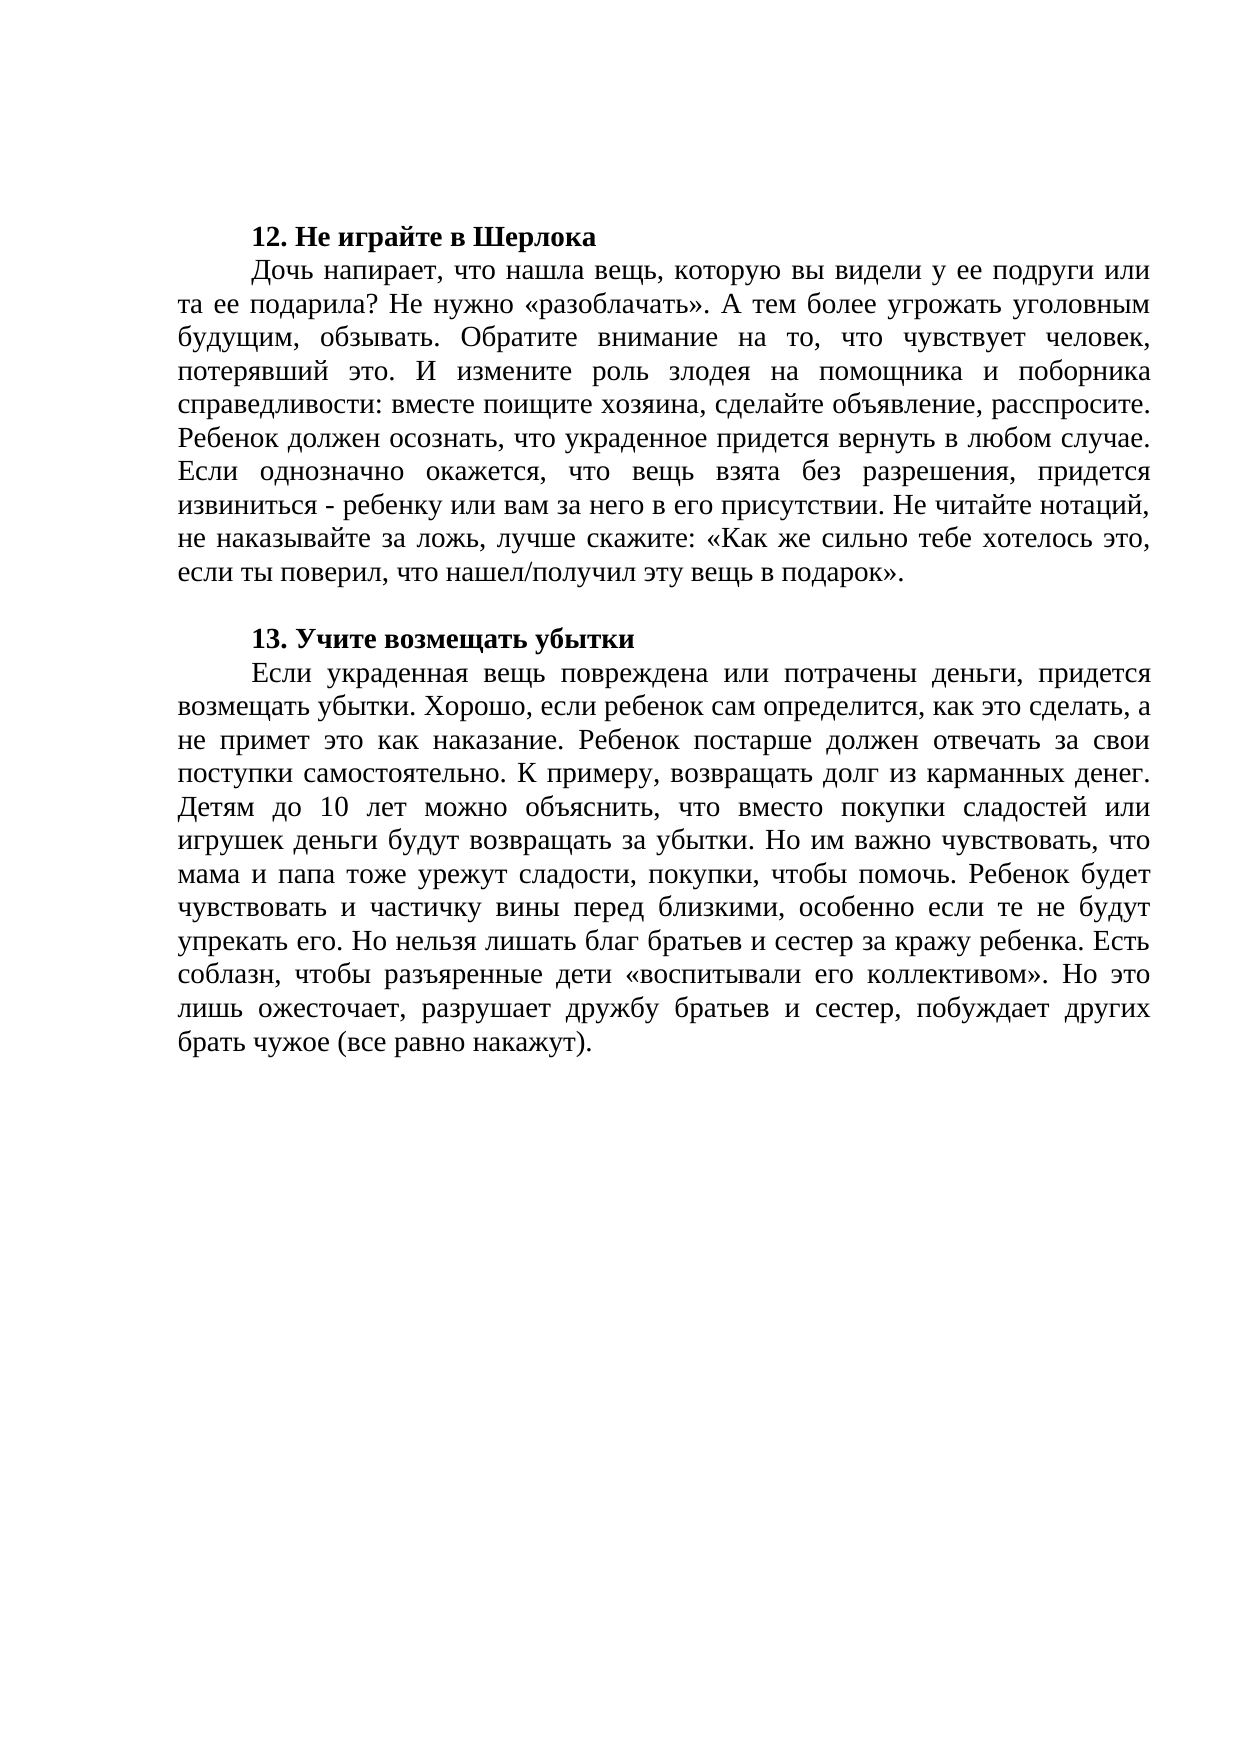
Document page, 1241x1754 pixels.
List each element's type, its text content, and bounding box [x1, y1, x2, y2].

subtitle 13. Учите возмещать убытки [177, 621, 1152, 655]
text Если украденная вещь повреждена или потрачены деньги, придется возмещать убытки. Хорошо, если ребенок сам определится, как это сделать, а не примет это как наказание. Ребенок постарше должен отвечать за свои поступки самостоятельно. К примеру, возвращать долг из карманных денег. Детям до 10 лет можно объяснить, что вместо покупки сладостей или игрушек деньги будут возвращать за убытки. Но им важно чувствовать, что мама и папа тоже урежут сладости, покупки, чтобы помочь. Ребенок будет чувствовать и частичку вины перед близкими, особенно если те не будут упрекать его. Но нельзя лишать благ братьев и сестер за кражу ребенка. Есть соблазн, чтобы разъяренные дети «воспитывали его коллективом». Но это лишь ожесточает, разрушает дружбу братьев и сестер, побуждает других брать чужое (все равно накажут). [177, 655, 1152, 1057]
text Дочь напирает, что нашла вещь, которую вы видели у ее подруги или та ее подарила? Не нужно «разоблачать». А тем более угрожать уголовным будущим, обзывать. Обратите внимание на то, что чувствует человек, потерявший это. И измените роль злодея на помощника и поборника справедливости: вместе поищите хозяина, сделайте объявление, расспросите. Ребенок должен осознать, что украденное придется вернуть в любом случае. Если однозначно окажется, что вещь взята без разрешения, придется извиниться - ребенку или вам за него в его присутствии. Не читайте нотаций, не наказывайте за ложь, лучше скажите: «Как же сильно тебе хотелось это, если ты поверил, что нашел/получил эту вещь в подарок». [177, 252, 1152, 588]
subtitle 12. Не играйте в Шерлока [177, 219, 1152, 252]
